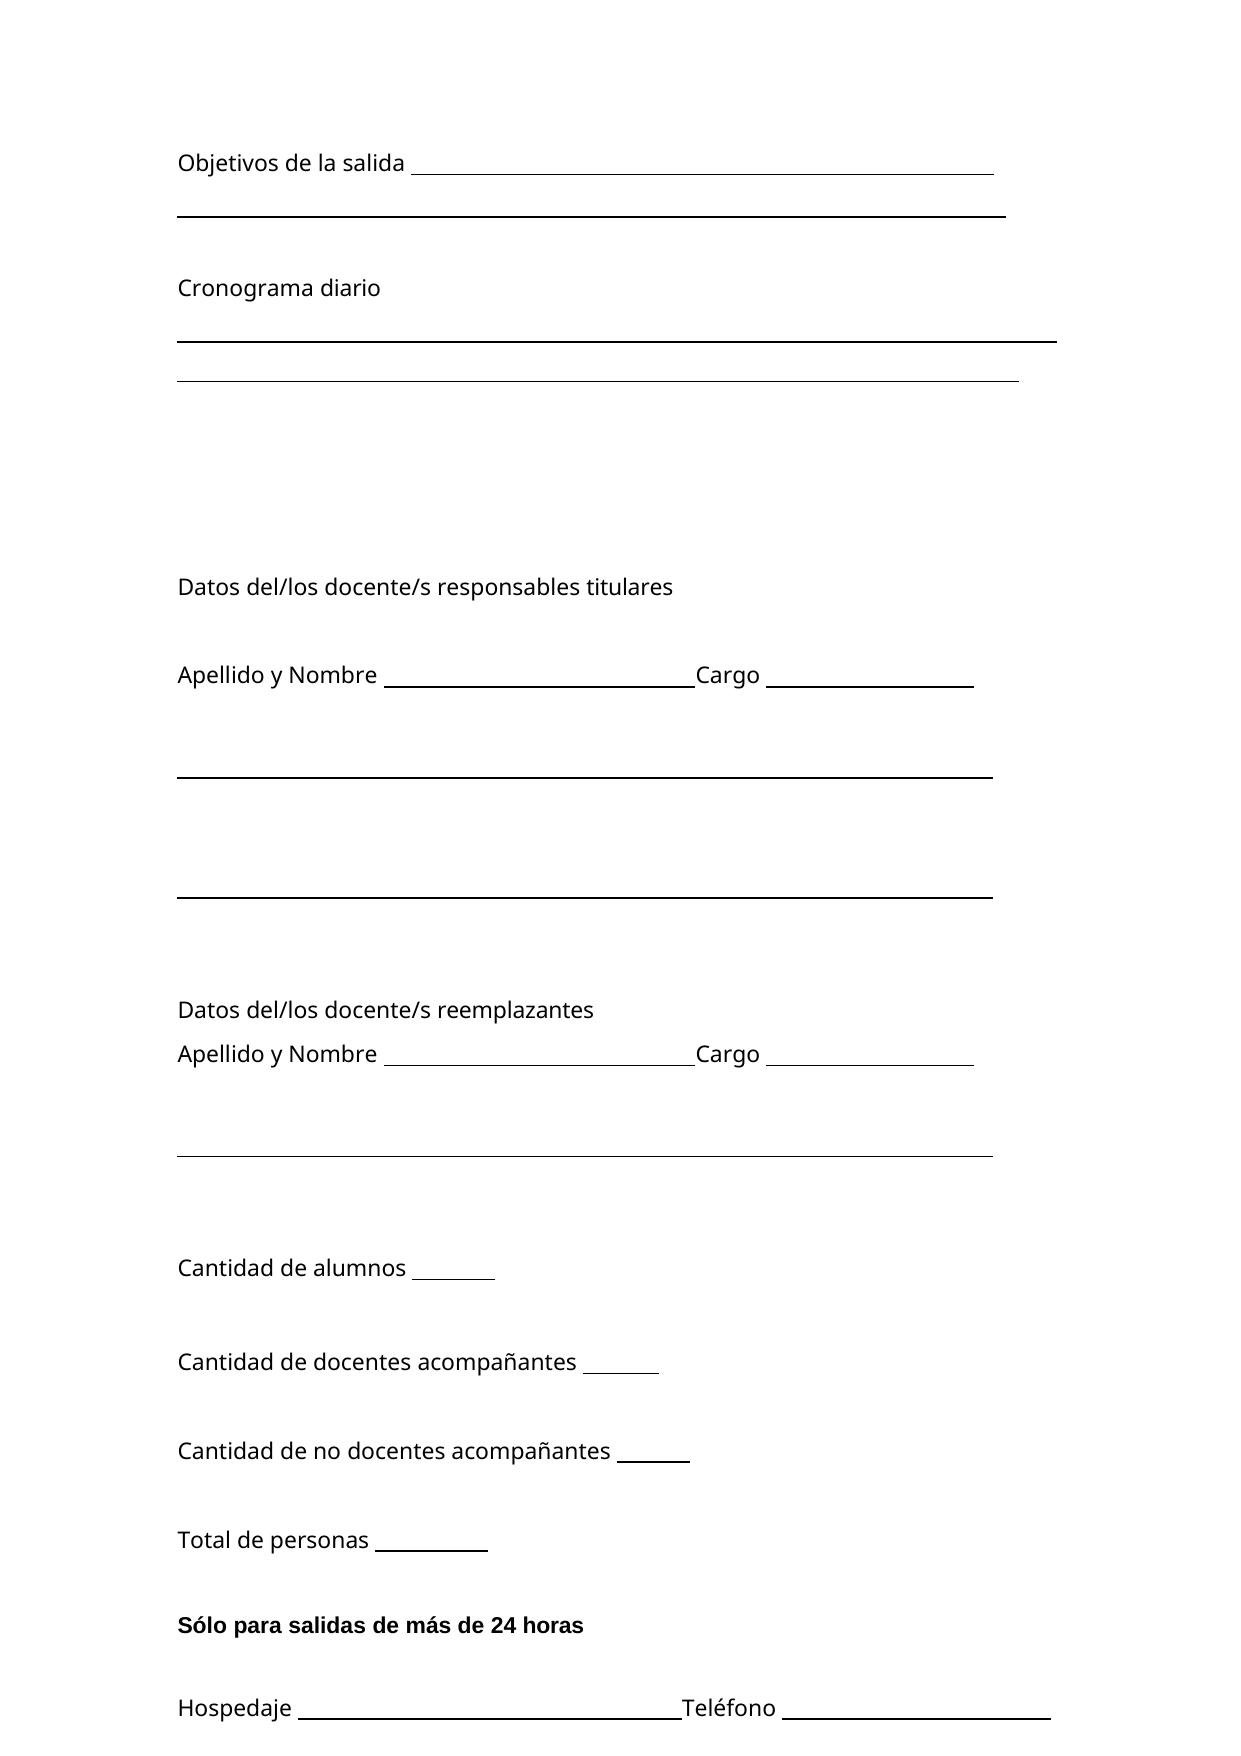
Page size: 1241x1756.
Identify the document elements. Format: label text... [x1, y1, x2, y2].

text Objetivos de la salida [177, 147, 1063, 178]
text Apellido y Nombre Cargo [177, 659, 1063, 691]
text Total de personas [177, 1524, 1063, 1555]
text Datos del/los docente/s reemplazantes [177, 994, 1063, 1025]
subtitle Sólo para salidas de más de 24 horas [177, 1612, 1063, 1639]
text Cantidad de docentes acompañantes [177, 1346, 1063, 1377]
text Hospedaje Teléfono [177, 1692, 1063, 1723]
text Datos del/los docente/s responsables titulares [177, 571, 1063, 602]
text Cantidad de alumnos [177, 1252, 1063, 1284]
text Cantidad de no docentes acompañantes [177, 1435, 1063, 1466]
text Cronograma diario [177, 272, 1063, 303]
text Apellido y Nombre Cargo [177, 1038, 1063, 1069]
